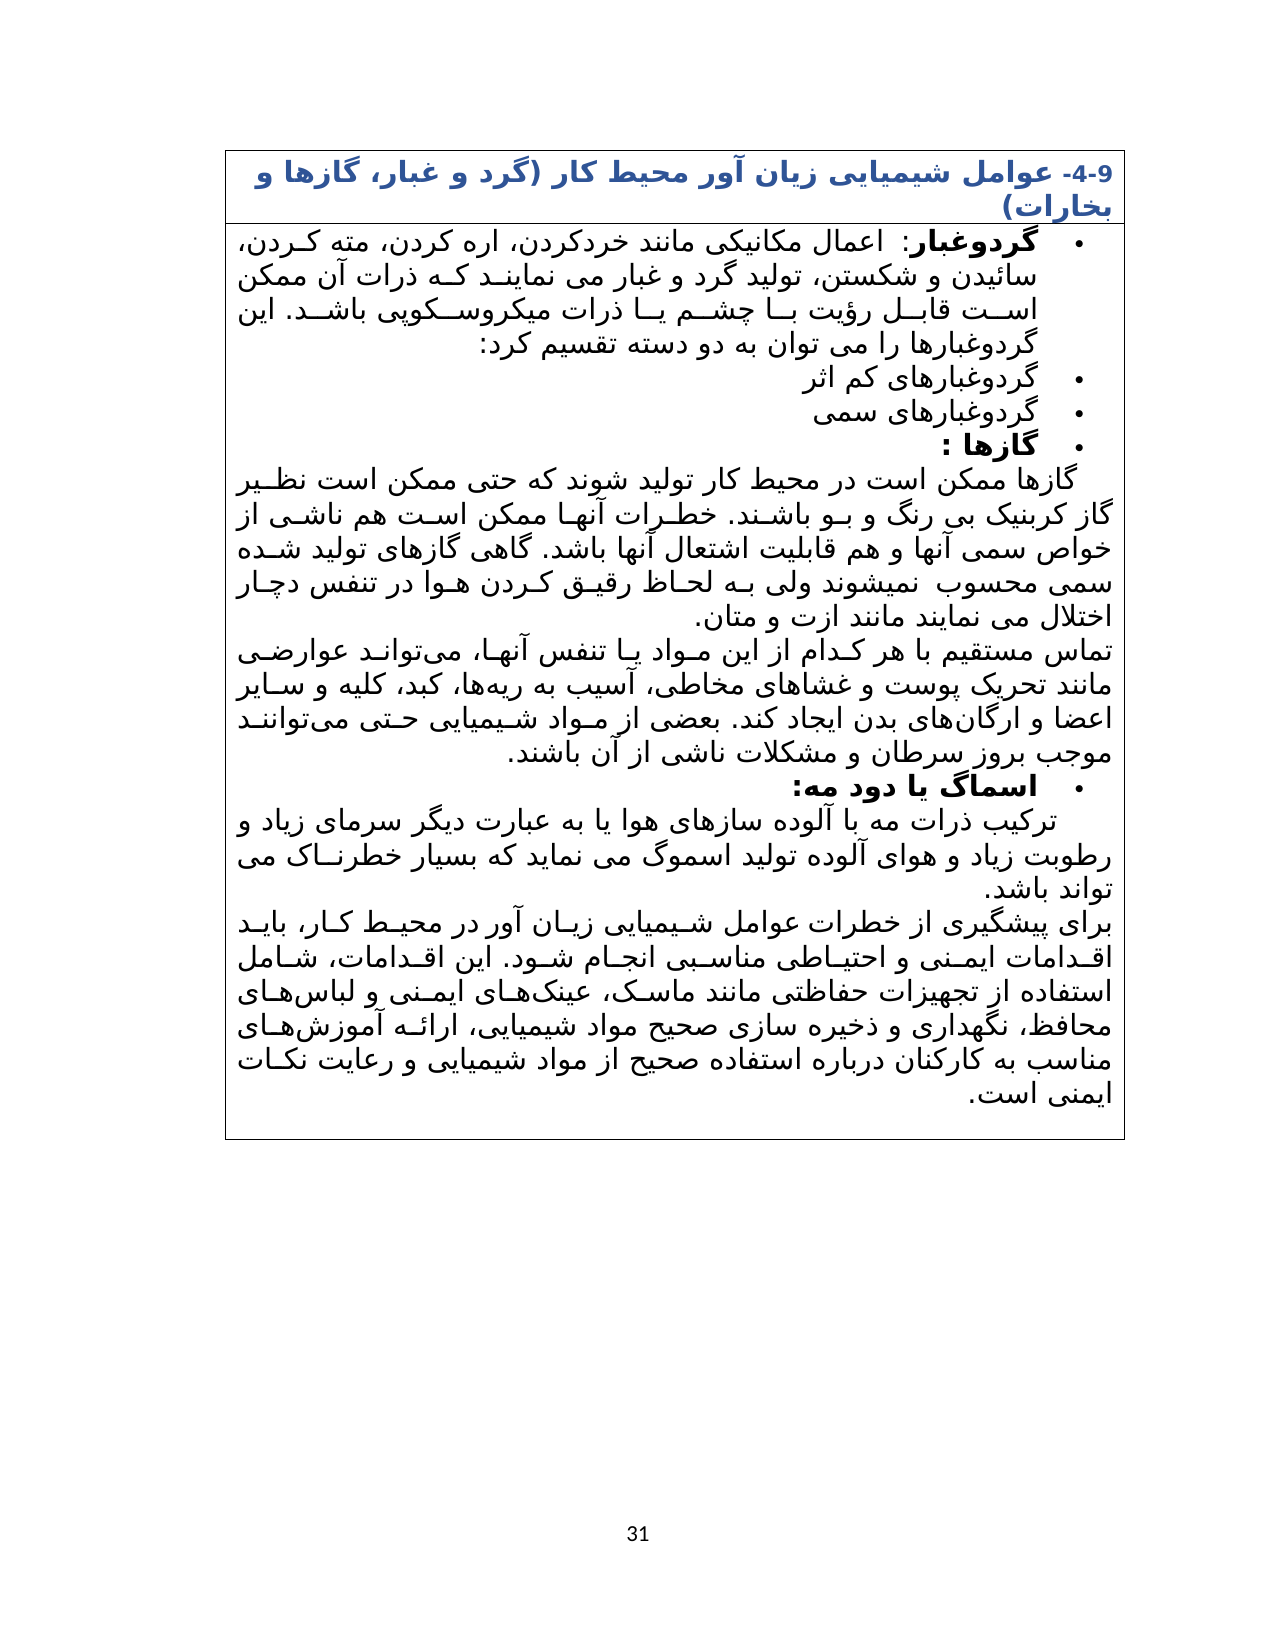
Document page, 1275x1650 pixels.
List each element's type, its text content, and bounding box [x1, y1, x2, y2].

table_cell گردوغبار: اعمال مکانیکی مانند خردکردن، اره کردن، مته کردن، سائیدن و شکستن، تولید گرد و غبار می نمایند که ذرات آن ممکن است قابل رؤیت با چشم یا ذرات میکروسکوپی باشد. این گردوغبارها را می توان به دو دسته تقسیم کرد: گردوغبارهای کم اثر گردوغبارهای سمی گازها : گازها ممکن است در محیط کار تولید شوند که حتی ممکن است نظیر گاز کربنیک بی رنگ و بو باشند. خطرات آنها ممکن است هم ناشی از خواص سمی آنها و هم قابلیت اشتعال آنها باشد. گاهی گازهای تولید شده سمی محسوب نمیشوند ولی به لحاظ رقیق کردن هوا در تنفس دچار اختلال می نمایند مانند ازت و متان. تماس مستقیم با هر کدام از این مواد یا تنفس آنها، می‌تواند عوارضی مانند تحریک پوست و غشاهای مخاطی، آسیب به ریه‌ها، کبد، کلیه و سایر اعضا و ارگان‌های بدن ایجاد کند. بعضی از مواد شیمیایی حتی می‌توانند موجب بروز سرطان و مشکلات ناشی از آن باشند. اسماگ یا دود مه: ترکیب ذرات مه با آلوده سازهای هوا یا به عبارت دیگر سرمای زیاد و رطوبت زیاد و هوای آلوده تولید اسموگ می نماید که بسیار خطرناک می تواند باشد. برای پیشگیری از خطرات عوامل شیمیایی زیان آور در محیط کار، باید اقدامات ایمنی و احتیاطی مناسبی انجام شود. این اقدامات، شامل استفاده از تجهیزات حفاظتی مانند ماسک‌، عینک‌های ایمنی و لباس‌های محافظ، نگهداری و ذخیره سازی صحیح مواد شیمیایی، ارائه آموزش‌های مناسب به کارکنان درباره استفاده صحیح از مواد شیمیایی و رعایت نکات ایمنی است. [226, 224, 1124, 1139]
table_header 4-9- عوامل شیمیایی زیان آور محیط کار (گرد و غبار، گازها و بخارات) [226, 151, 1124, 223]
